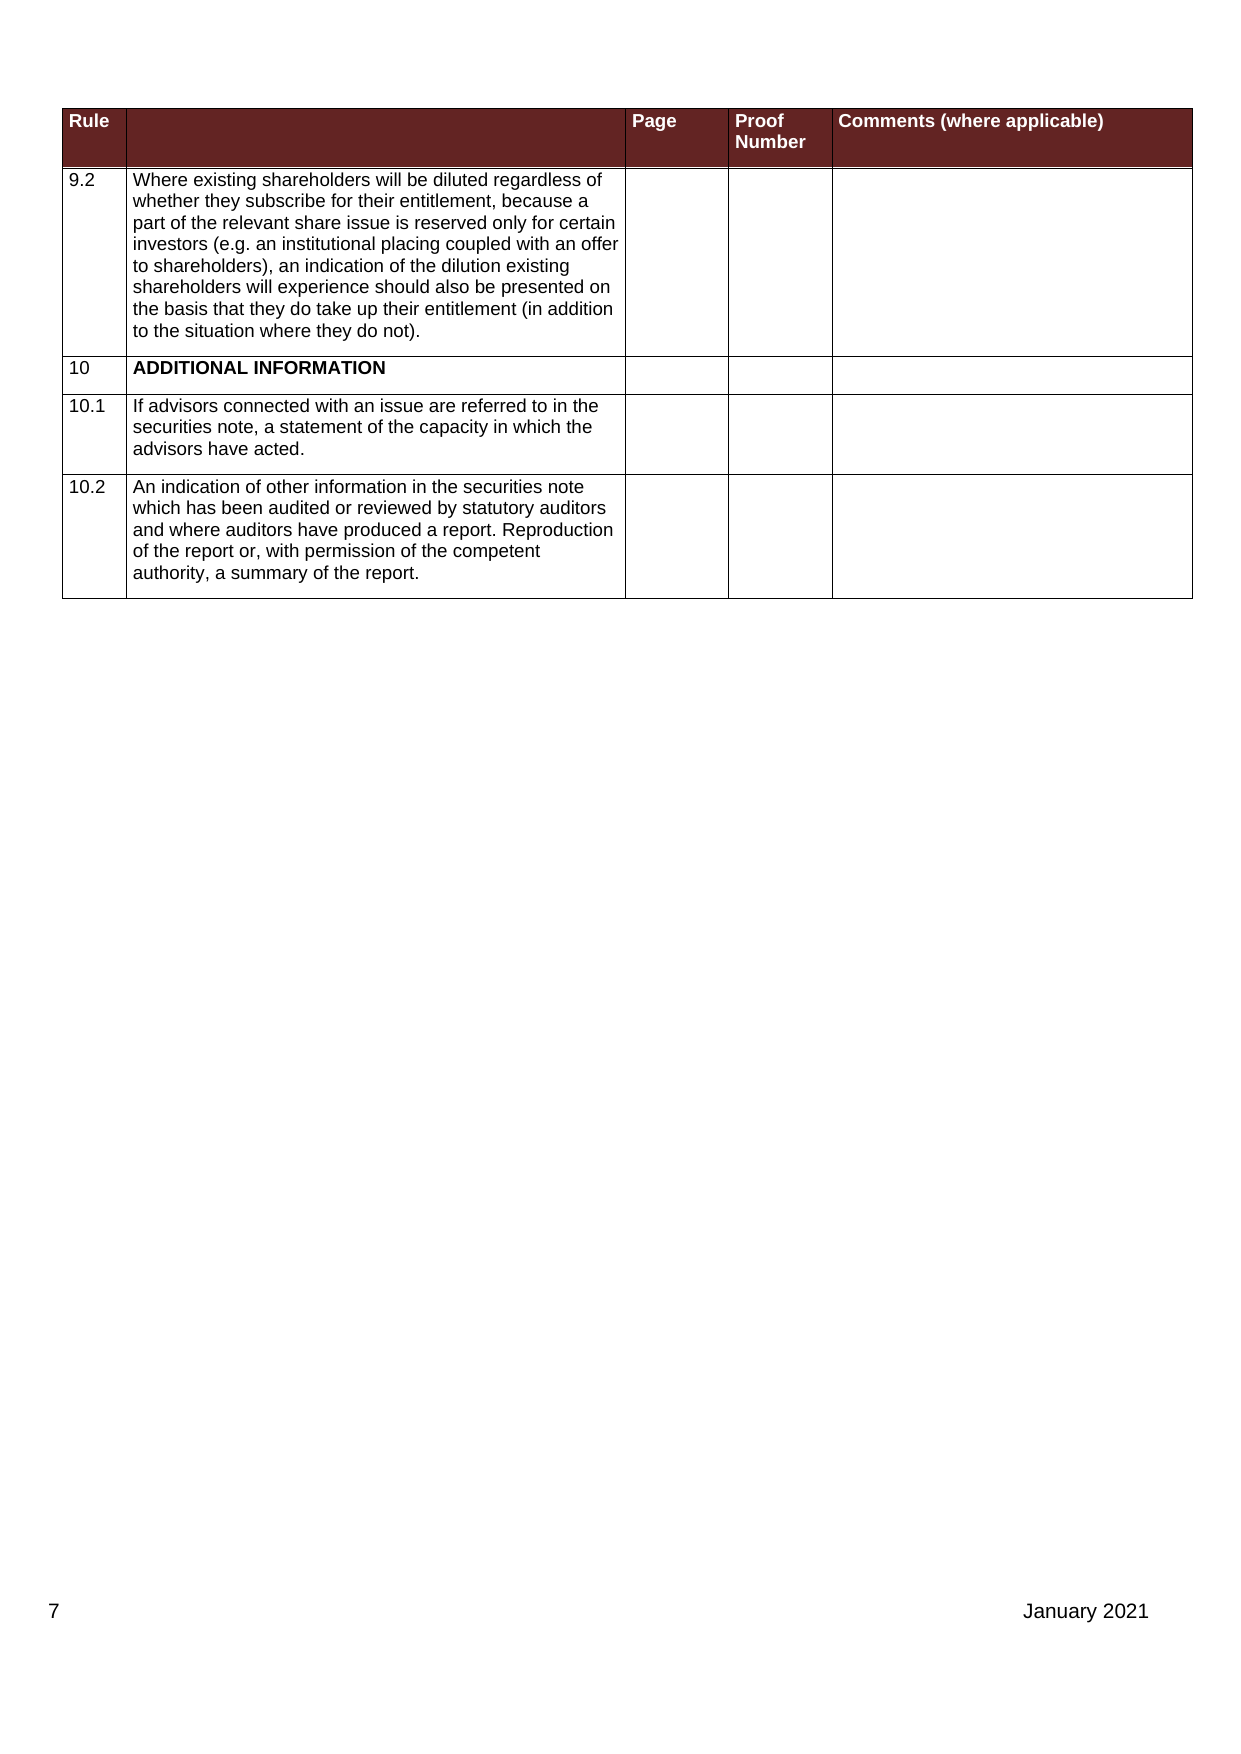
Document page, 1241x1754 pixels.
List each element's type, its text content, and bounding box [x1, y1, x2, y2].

table_cell Where existing shareholders will be diluted regardless of whether they subscribe for their entitlement, because a part of the relevant share issue is reserved only for certain investors (e.g. an institutional placing coupled with an offer to shareholders), an indication of the dilution existing shareholders will experience should also be presented on the basis that they do take up their entitlement (in addition to the situation where they do not). [127, 169, 625, 356]
table_header Comments (where applicable) [833, 109, 1192, 167]
table_header Page [626, 109, 728, 167]
table_cell [729, 475, 832, 598]
table_cell [626, 475, 728, 598]
table_cell 10.2 [63, 475, 126, 598]
table_cell [833, 169, 1192, 356]
table_cell An indication of other information in the securities note which has been audited or reviewed by statutory auditors and where auditors have produced a report. Reproduction of the report or, with permission of the competent authority, a summary of the report. [127, 475, 625, 598]
table_header [127, 109, 625, 167]
table_cell 10 [63, 357, 126, 394]
table_header Proof Number [729, 109, 832, 167]
table_cell [729, 357, 832, 394]
table_cell [626, 395, 728, 474]
table_cell [833, 395, 1192, 474]
table_cell [833, 475, 1192, 598]
table_cell [626, 169, 728, 356]
table_cell [626, 357, 728, 394]
table_cell 10.1 [63, 395, 126, 474]
table_cell 9.2 [63, 169, 126, 356]
table_cell ADDITIONAL INFORMATION [127, 357, 625, 394]
table_cell [833, 357, 1192, 394]
table_cell [729, 169, 832, 356]
table_cell If advisors connected with an issue are referred to in the securities note, a statement of the capacity in which the advisors have acted. [127, 395, 625, 474]
table_header Rule [63, 109, 126, 167]
table_cell [729, 395, 832, 474]
